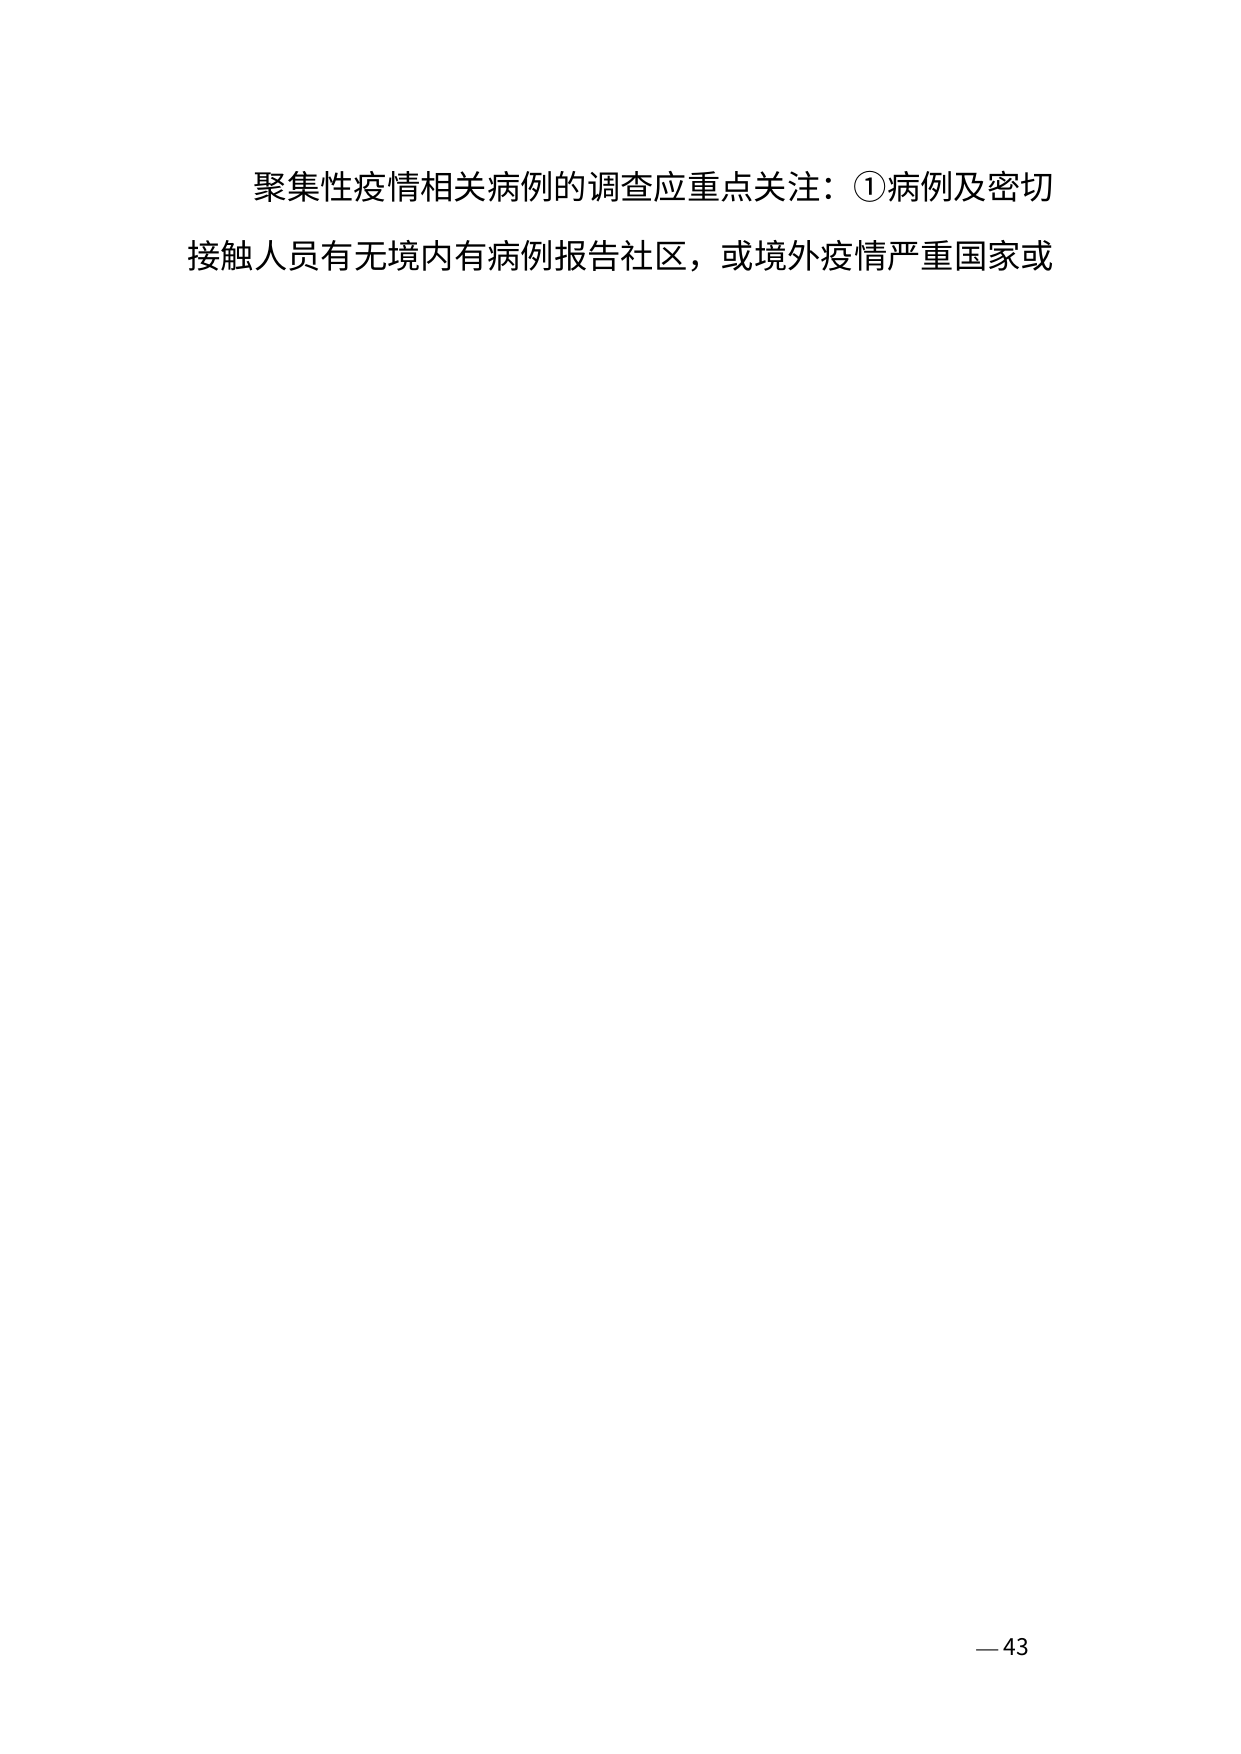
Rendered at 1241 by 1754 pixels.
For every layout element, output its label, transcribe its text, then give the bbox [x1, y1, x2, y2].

text 聚集性疫情相关病例的调查应重点关注：①病例及密切接触人员有无境内有病例报告社区，或境外疫情严重国家或 [187, 160, 1057, 278]
